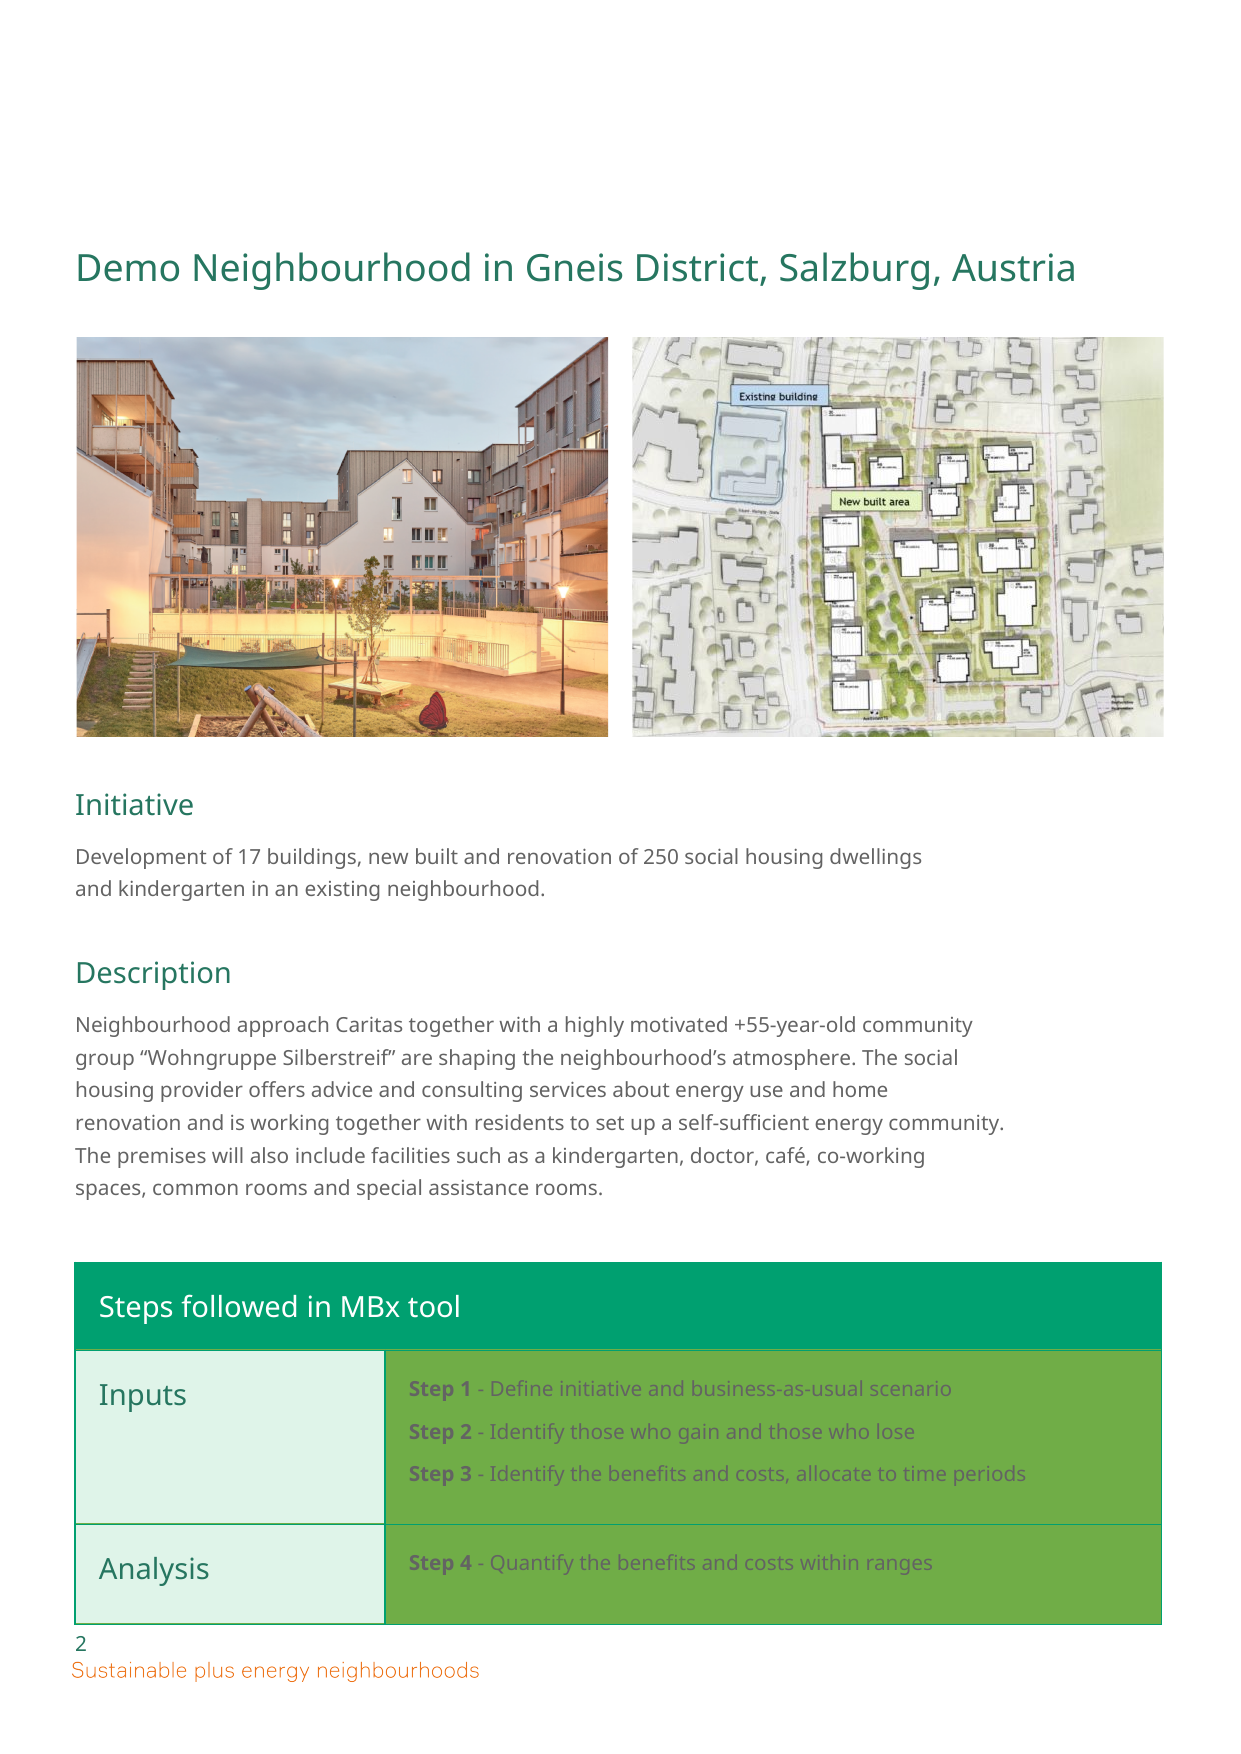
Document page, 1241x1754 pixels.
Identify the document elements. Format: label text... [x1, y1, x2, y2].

table_header Steps followed in MBx tool [76, 1263, 1161, 1349]
table_cell Inputs [76, 1351, 384, 1523]
picture [632, 337, 1164, 737]
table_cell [386, 1525, 1161, 1623]
table_cell Analysis [76, 1525, 384, 1623]
table_cell Step 1 - Define initiative and business-as-usual scenario Step 2 - Identify those who gain and those who lose Step 3 - Identify the benefits and costs, allocate to time periods [386, 1351, 1161, 1523]
text Initiative [75, 738, 1165, 823]
text Demo Neighbourhood in Gneis District, Salzburg, Austria [75, 241, 1165, 323]
text Neighbourhood approach Caritas together with a highly motivated +55-year-old community group “Wohngruppe Silberstreif” are shaping the neighbourhood’s atmosphere. The social housing provider offers advice and consulting services about energy use and home renovation and is working together with residents to set up a self-sufficient energy community. The premises will also include facilities such as a kindergarten, doctor, café, co-working spaces, common rooms and special assistance rooms. [75, 1010, 1165, 1202]
table_header [77, 337, 620, 738]
text Description [75, 952, 1165, 992]
table_header [620, 337, 1163, 738]
text Development of 17 buildings, new built and renovation of 250 social housing dwellings and kindergarten in an existing neighbourhood. [75, 842, 1165, 936]
picture [76, 337, 609, 737]
picture [66, 1656, 485, 1687]
